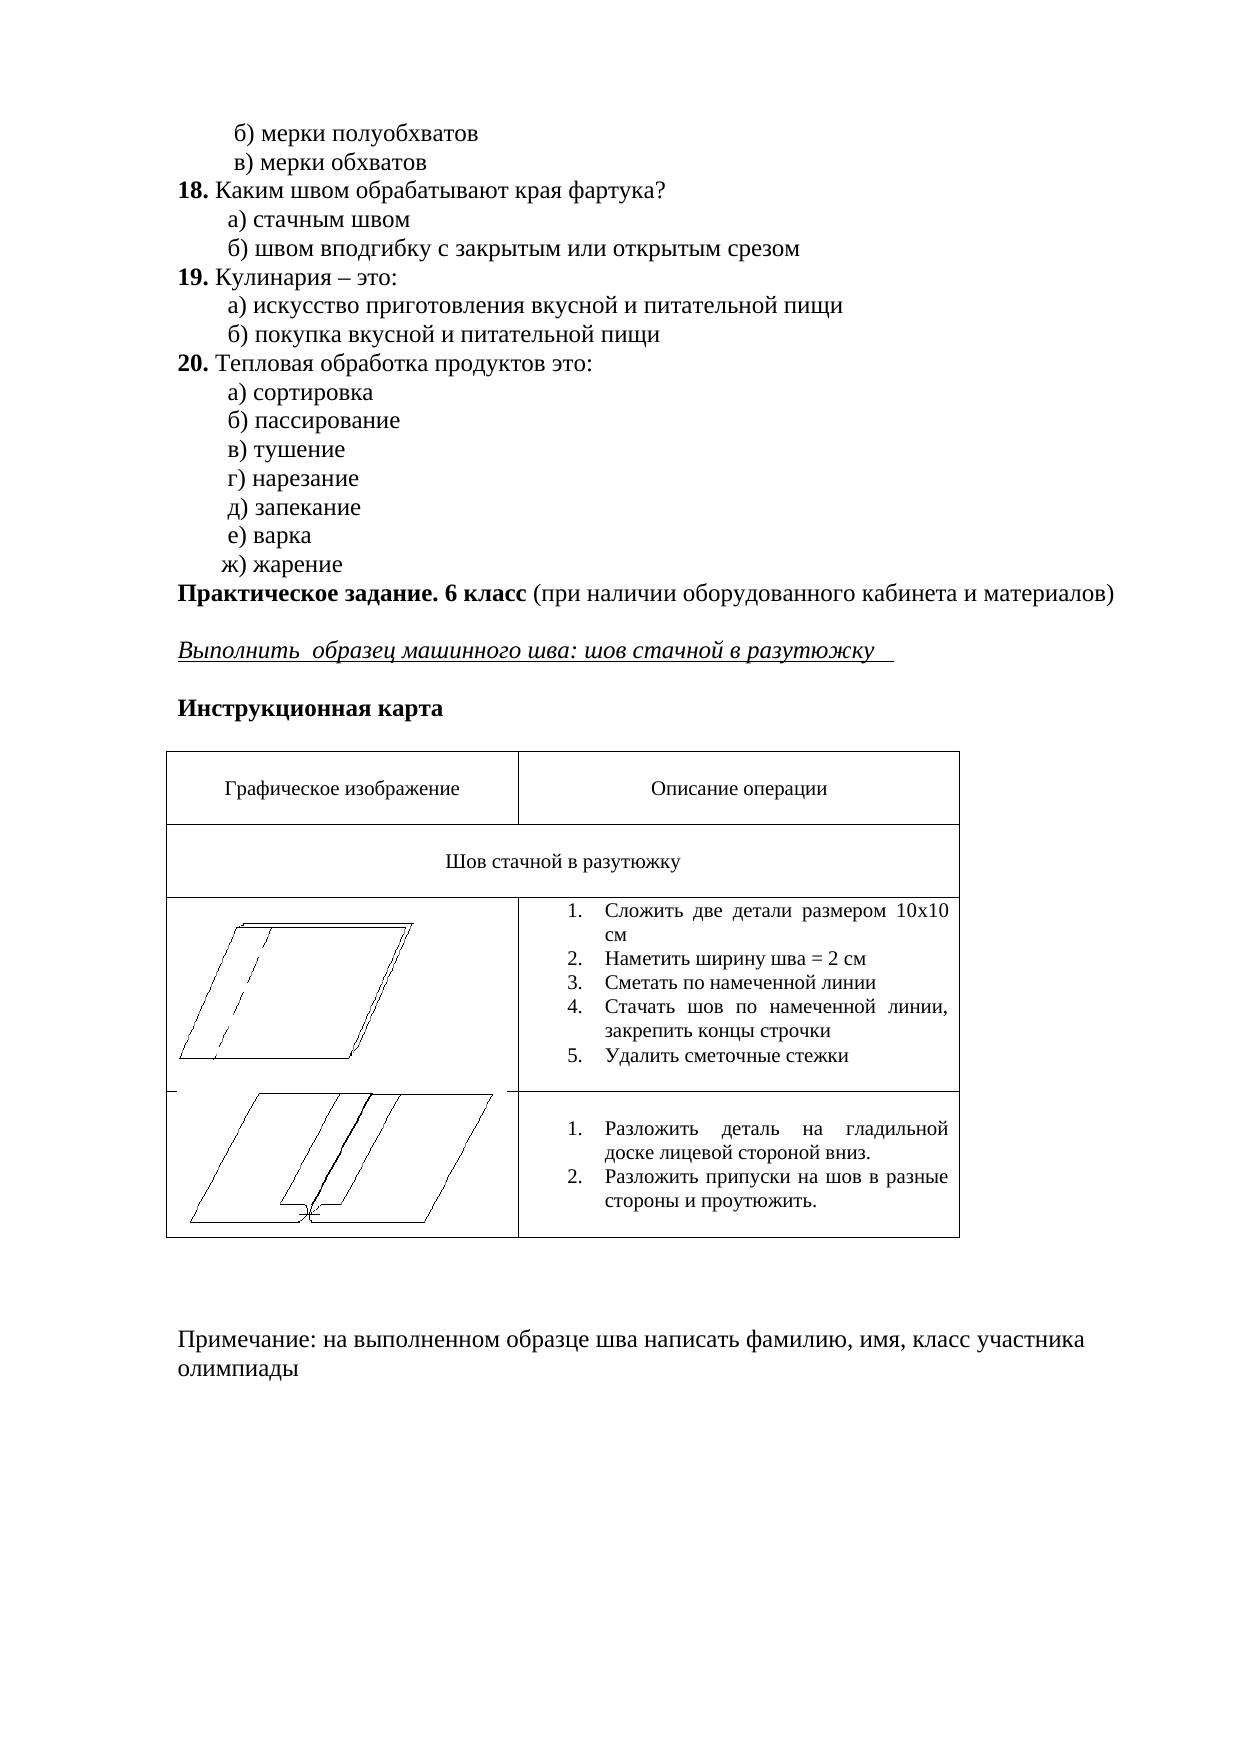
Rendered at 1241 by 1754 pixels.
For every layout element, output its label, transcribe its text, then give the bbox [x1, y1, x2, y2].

text б) швом вподгибку с закрытым или открытым срезом [177, 233, 1152, 262]
table_cell [507, 1092, 518, 1237]
table_header Графическое изображение [167, 752, 518, 824]
table_header Описание операции [519, 752, 959, 824]
text д) запекание [177, 492, 1152, 521]
table_cell [167, 1092, 177, 1237]
text а) стачным швом [177, 204, 1152, 233]
table_cell Разложить деталь на гладильной доске лицевой стороной вниз. Разложить припуски на шов в разные стороны и проутюжить. [519, 1092, 959, 1237]
text 19. Кулинария – это: [177, 262, 1152, 291]
text б) пассирование [177, 406, 1152, 434]
text ж) жарение [177, 549, 1152, 578]
text Инструкционная карта [177, 693, 1152, 722]
text Выполнить образец машинного шва: шов стачной в разутюжку [177, 636, 1152, 664]
text 20. Тепловая обработка продуктов это: [177, 348, 1152, 377]
picture [177, 1091, 507, 1237]
text г) нарезание [177, 463, 1152, 492]
picture [177, 913, 421, 1075]
text Практическое задание. 6 класс (при наличии оборудованного кабинета и материалов) [177, 578, 1152, 607]
table_cell Сложить две детали размером 10x10 см Наметить ширину шва = 2 см Сметать по намеченной линии Стачать шов по намеченной линии, закрепить концы строчки Удалить сметочные стежки [519, 898, 959, 1091]
text Примечание: на выполненном образце шва написать фамилию, имя, класс участника олимпиады [177, 1324, 1152, 1382]
text е) варка [177, 521, 1152, 549]
text б) покупка вкусной и питательной пищи [177, 319, 1152, 348]
table_cell Шов стачной в разутюжку [167, 825, 959, 897]
text б) мерки полуобхватов [177, 118, 1152, 147]
table_cell [167, 898, 518, 1091]
text в) мерки обхватов [177, 147, 1152, 176]
text а) искусство приготовления вкусной и питательной пищи [215, 291, 1152, 319]
text а) сортировка [177, 377, 1152, 406]
text в) тушение [177, 434, 1152, 463]
text 18. Каким швом обрабатывают края фартука? [177, 176, 1152, 204]
